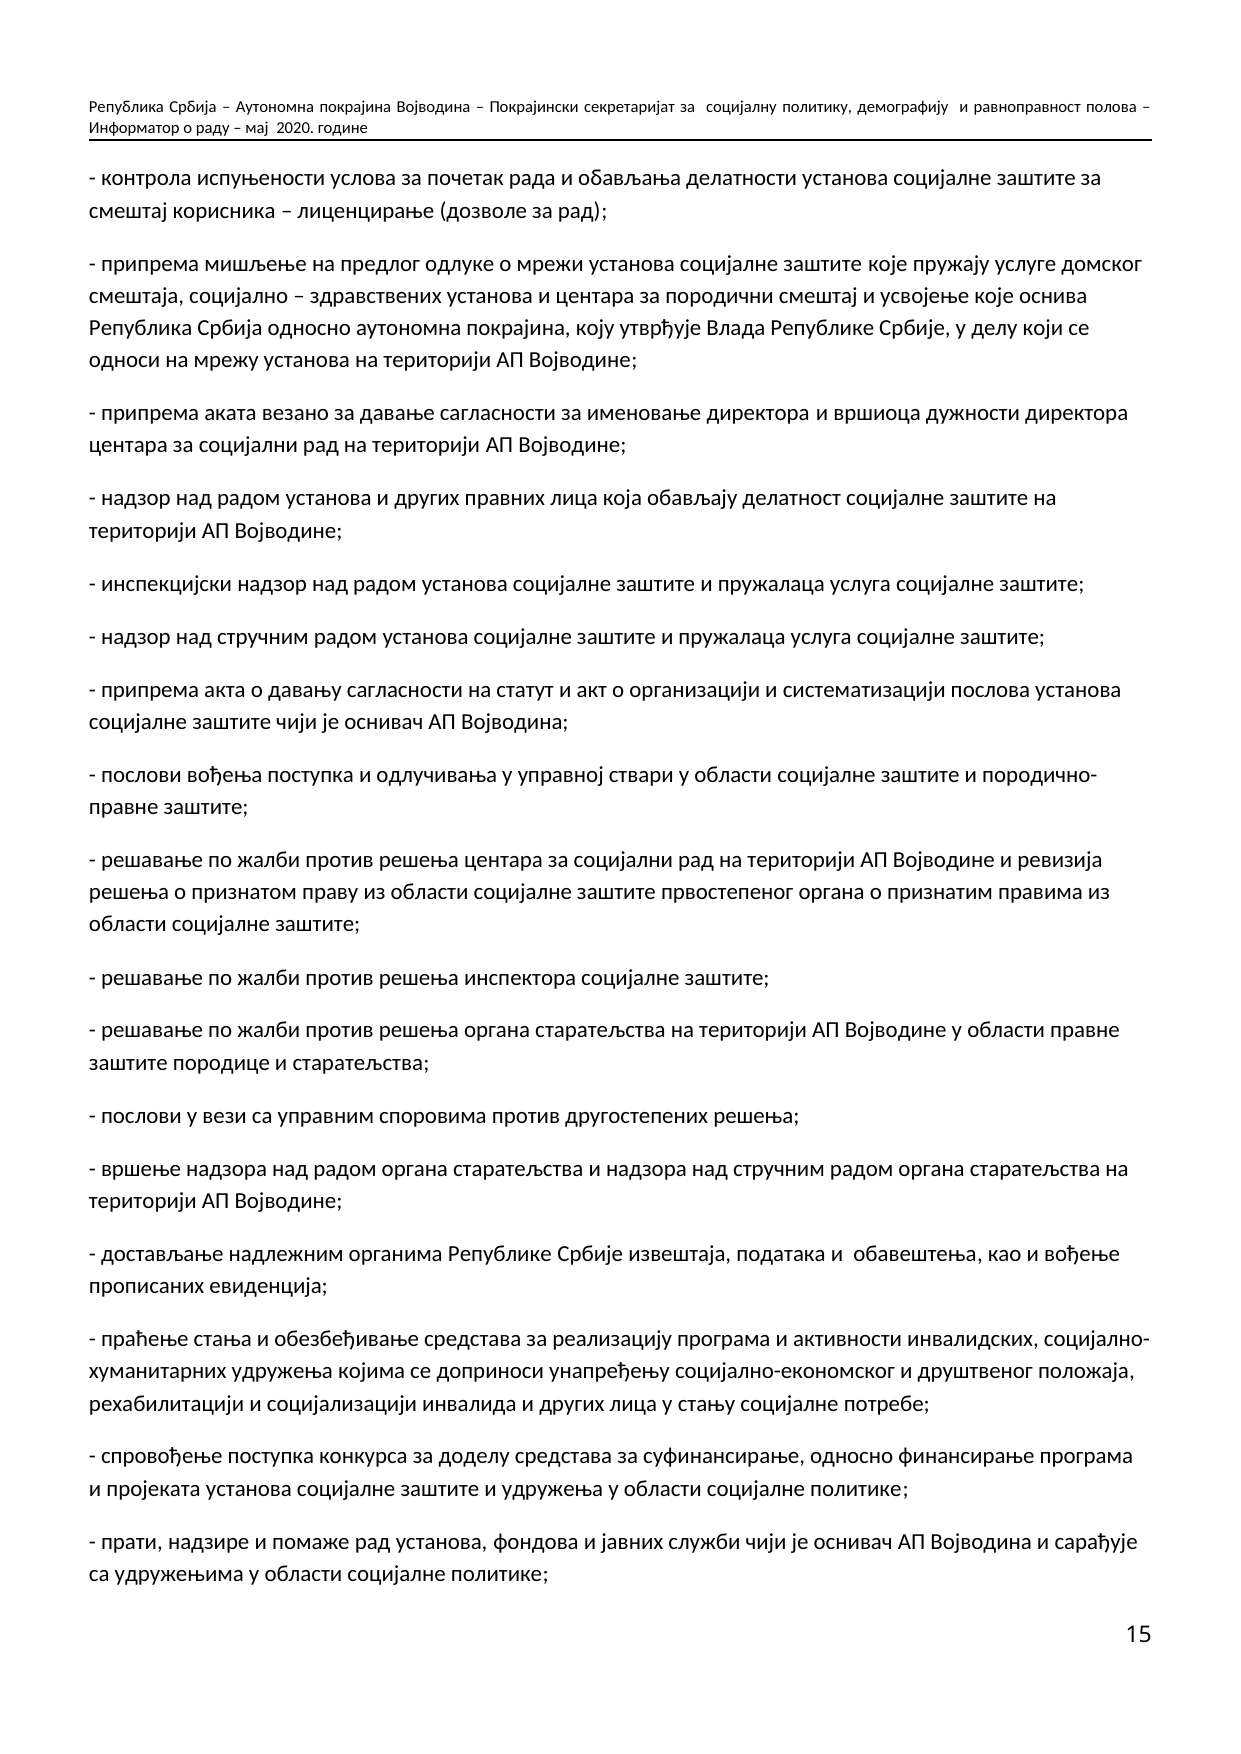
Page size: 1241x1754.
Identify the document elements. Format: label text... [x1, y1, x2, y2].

text - послови у вези са управним споровима против другостепених решења; [89, 1101, 1152, 1129]
text - решавање по жалби против решења инспектора социјалне заштите; [89, 963, 1152, 991]
text - надзор над радом установа и других правних лица која обављају делатност социјалне заштите на територији АП Војводине; [89, 483, 1152, 544]
text - припрема акта о давању сагласности на статут и акт о организацији и систематизацији послова установа социјалне заштите чији је оснивач АП Војводина; [89, 675, 1152, 735]
text - инспекцијски надзор над радом установа социјалне заштите и пружалаца услуга социјалне заштите; [89, 569, 1152, 597]
text - решавање по жалби против решења центара за социјални рад на територији АП Војводине и ревизија решења о признатом праву из области социјалне заштите првостепеног органа о признатим правима из области социјалне заштите; [89, 845, 1152, 938]
text - праћење стања и обезбеђивање средстава за реализацију програма и активности инвалидских, социјално-хуманитарних удружења којима се доприноси унапређењу социјално-економског и друштвеног положаја, рехабилитацији и социјализацији инвалида и других лица у стању социјалне потребе; [89, 1324, 1152, 1417]
text - решавање по жалби против решења органа старатељства на територији АП Војводине у области правне заштите породице и старатељства; [89, 1016, 1152, 1076]
text - надзор над стручним радом установа социјалне заштите и пружалаца услуга социјалне заштите; [89, 622, 1152, 650]
text - достављање надлежним органима Републике Србије извештаја, података и обавештења, као и вођење прописаних евиденција; [89, 1239, 1152, 1299]
text - прати, надзире и помаже рад установа, фондова и јавних служби чији је оснивач АП Војводина и сарађује са удружењима у области социјалне политике; [89, 1527, 1152, 1587]
text - контрола испуњености услова за почетак рада и обављања делатности установа социјалне заштите за смештај корисника – лиценцирање (дозволе за рад); [89, 163, 1152, 224]
text - припрема аката везано за давање сагласности за именовање директора и вршиоца дужности директора центара за социјални рад на територији АП Војводине; [89, 398, 1152, 458]
text - вршење надзора над радом органа старатељства и надзора над стручним радом органа старатељства на територији АП Војводине; [89, 1154, 1152, 1214]
text - спровођење поступка конкурса за доделу средстава за суфинансирање, односно финансирање програма и пројеката установа социјалне заштите и удружења у области социјалне политике; [89, 1442, 1152, 1502]
text - припрема мишљење на предлог одлуке о мрежи установа социјалне заштите које пружају услуге домског смештаја, социјално – здравствених установа и центара за породични смештај и усвојење које оснива Република Србија односно аутономна покрајина, коју утврђује Влада Републике Србије, у делу који се односи на мрежу установа на територији АП Војводине; [89, 249, 1152, 373]
text - послови вођења поступка и одлучивања у управној ствари у области социјалне заштите и породично-правне заштите; [89, 760, 1152, 820]
